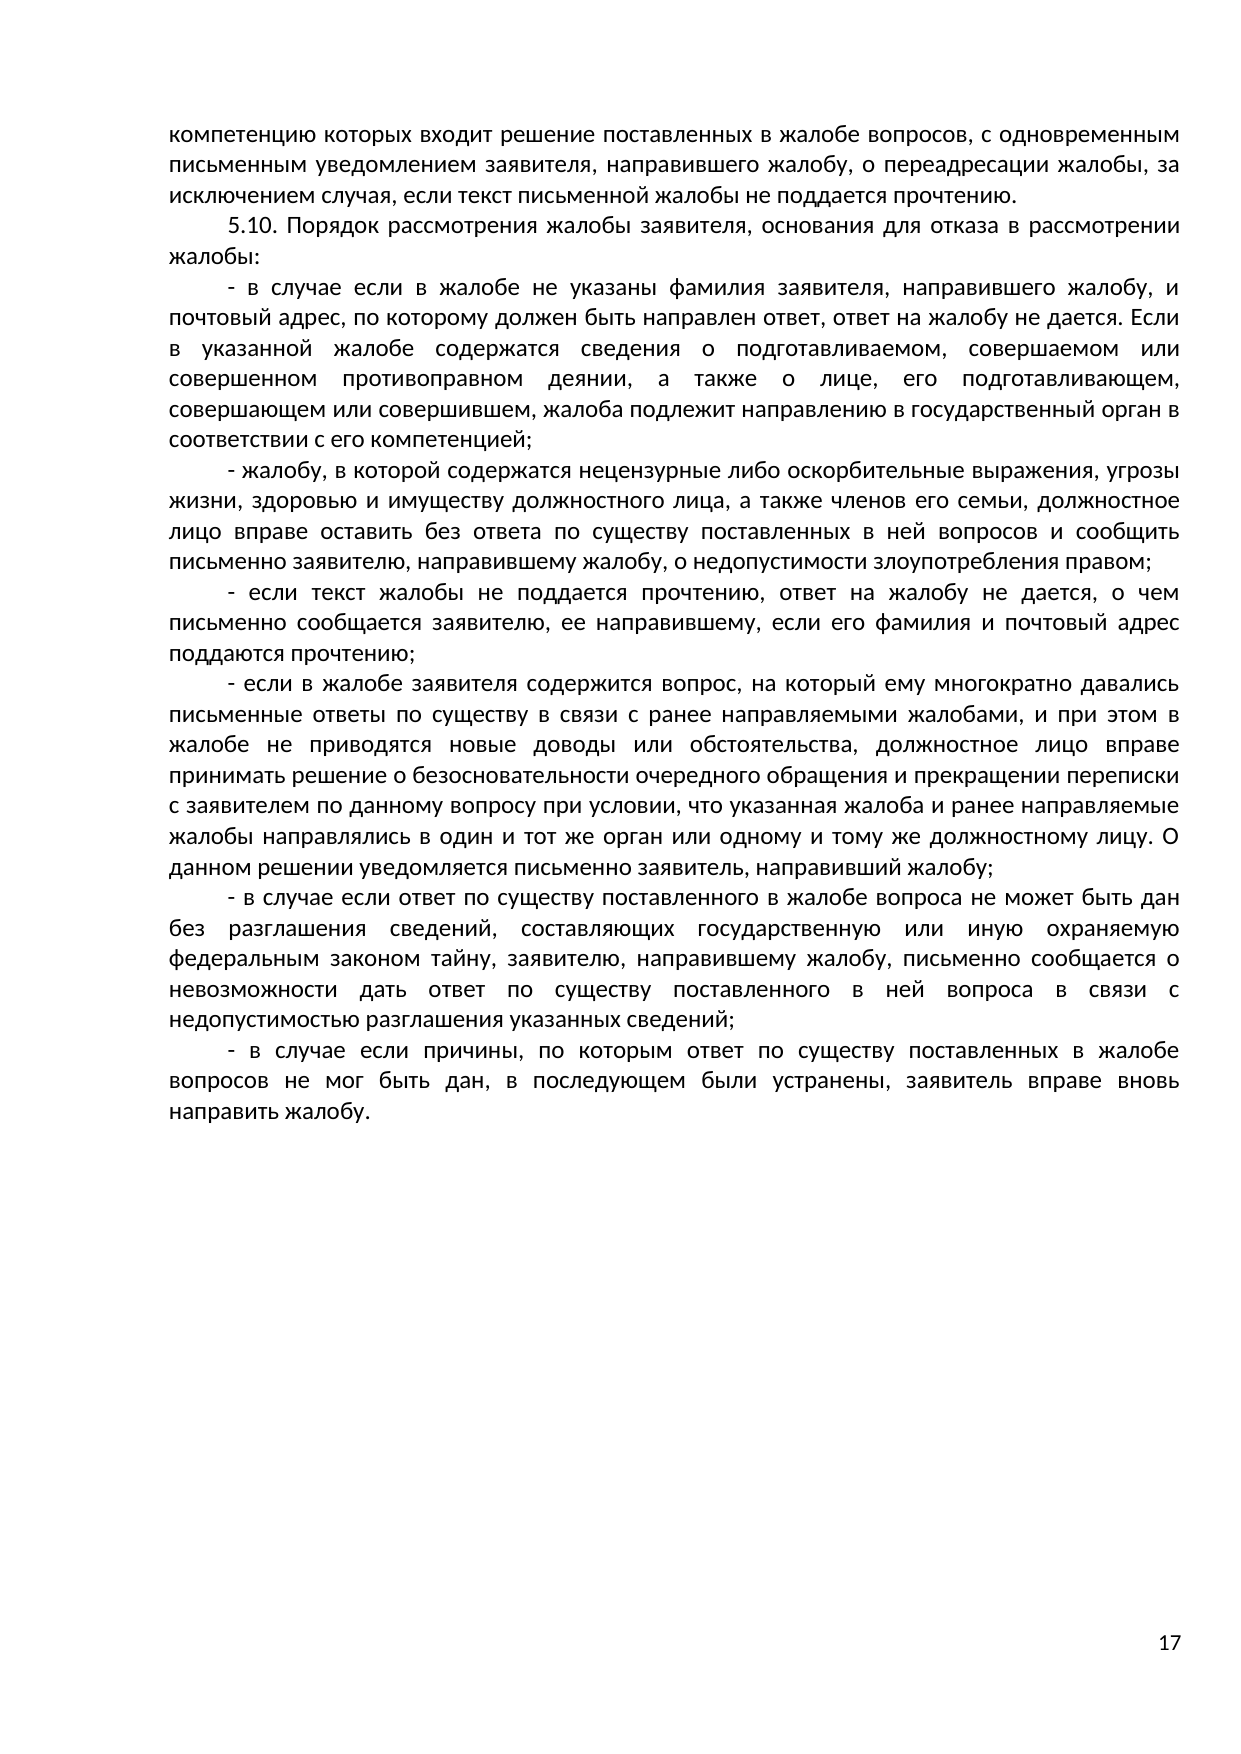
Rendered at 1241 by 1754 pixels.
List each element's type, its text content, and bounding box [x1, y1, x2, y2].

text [169, 118, 1181, 210]
text - в случае если в жалобе не указаны фамилия заявителя, направившего жалобу, и почтовый адрес, по которому должен быть направлен ответ, ответ на жалобу не дается. Если в указанной жалобе содержатся сведения о подготавливаемом, совершаемом или совершенном противоправном деянии, а также о лице, его подготавливающем, совершающем или совершившем, жалоба подлежит направлению в государственный орган в соответствии с его компетенцией; [169, 271, 1181, 454]
text - если текст жалобы не поддается прочтению, ответ на жалобу не дается, о чем письменно сообщается заявителю, ее направившему, если его фамилия и почтовый адрес поддаются прочтению; [169, 576, 1181, 667]
text - если в жалобе заявителя содержится вопрос, на который ему многократно давались письменные ответы по существу в связи с ранее направляемыми жалобами, и при этом в жалобе не приводятся новые доводы или обстоятельства, должностное лицо вправе принимать решение о безосновательности очередного обращения и прекращении переписки с заявителем по данному вопросу при условии, что указанная жалоба и ранее направляемые жалобы направлялись в один и тот же орган или одному и тому же должностному лицу. О данном решении уведомляется письменно заявитель, направивший жалобу; [169, 667, 1181, 881]
text 5.10. Порядок рассмотрения жалобы заявителя, основания для отказа в рассмотрении жалобы: [169, 210, 1181, 271]
text - в случае если причины, по которым ответ по существу поставленных в жалобе вопросов не мог быть дан, в последующем были устранены, заявитель вправе вновь направить жалобу. [169, 1034, 1181, 1125]
text - в случае если ответ по существу поставленного в жалобе вопроса не может быть дан без разглашения сведений, составляющих государственную или иную охраняемую федеральным законом тайну, заявителю, направившему жалобу, письменно сообщается о невозможности дать ответ по существу поставленного в ней вопроса в связи с недопустимостью разглашения указанных сведений; [169, 881, 1181, 1034]
text - жалобу, в которой содержатся нецензурные либо оскорбительные выражения, угрозы жизни, здоровью и имуществу должностного лица, а также членов его семьи, должностное лицо вправе оставить без ответа по существу поставленных в ней вопросов и сообщить письменно заявителю, направившему жалобу, о недопустимости злоупотребления правом; [169, 454, 1181, 576]
